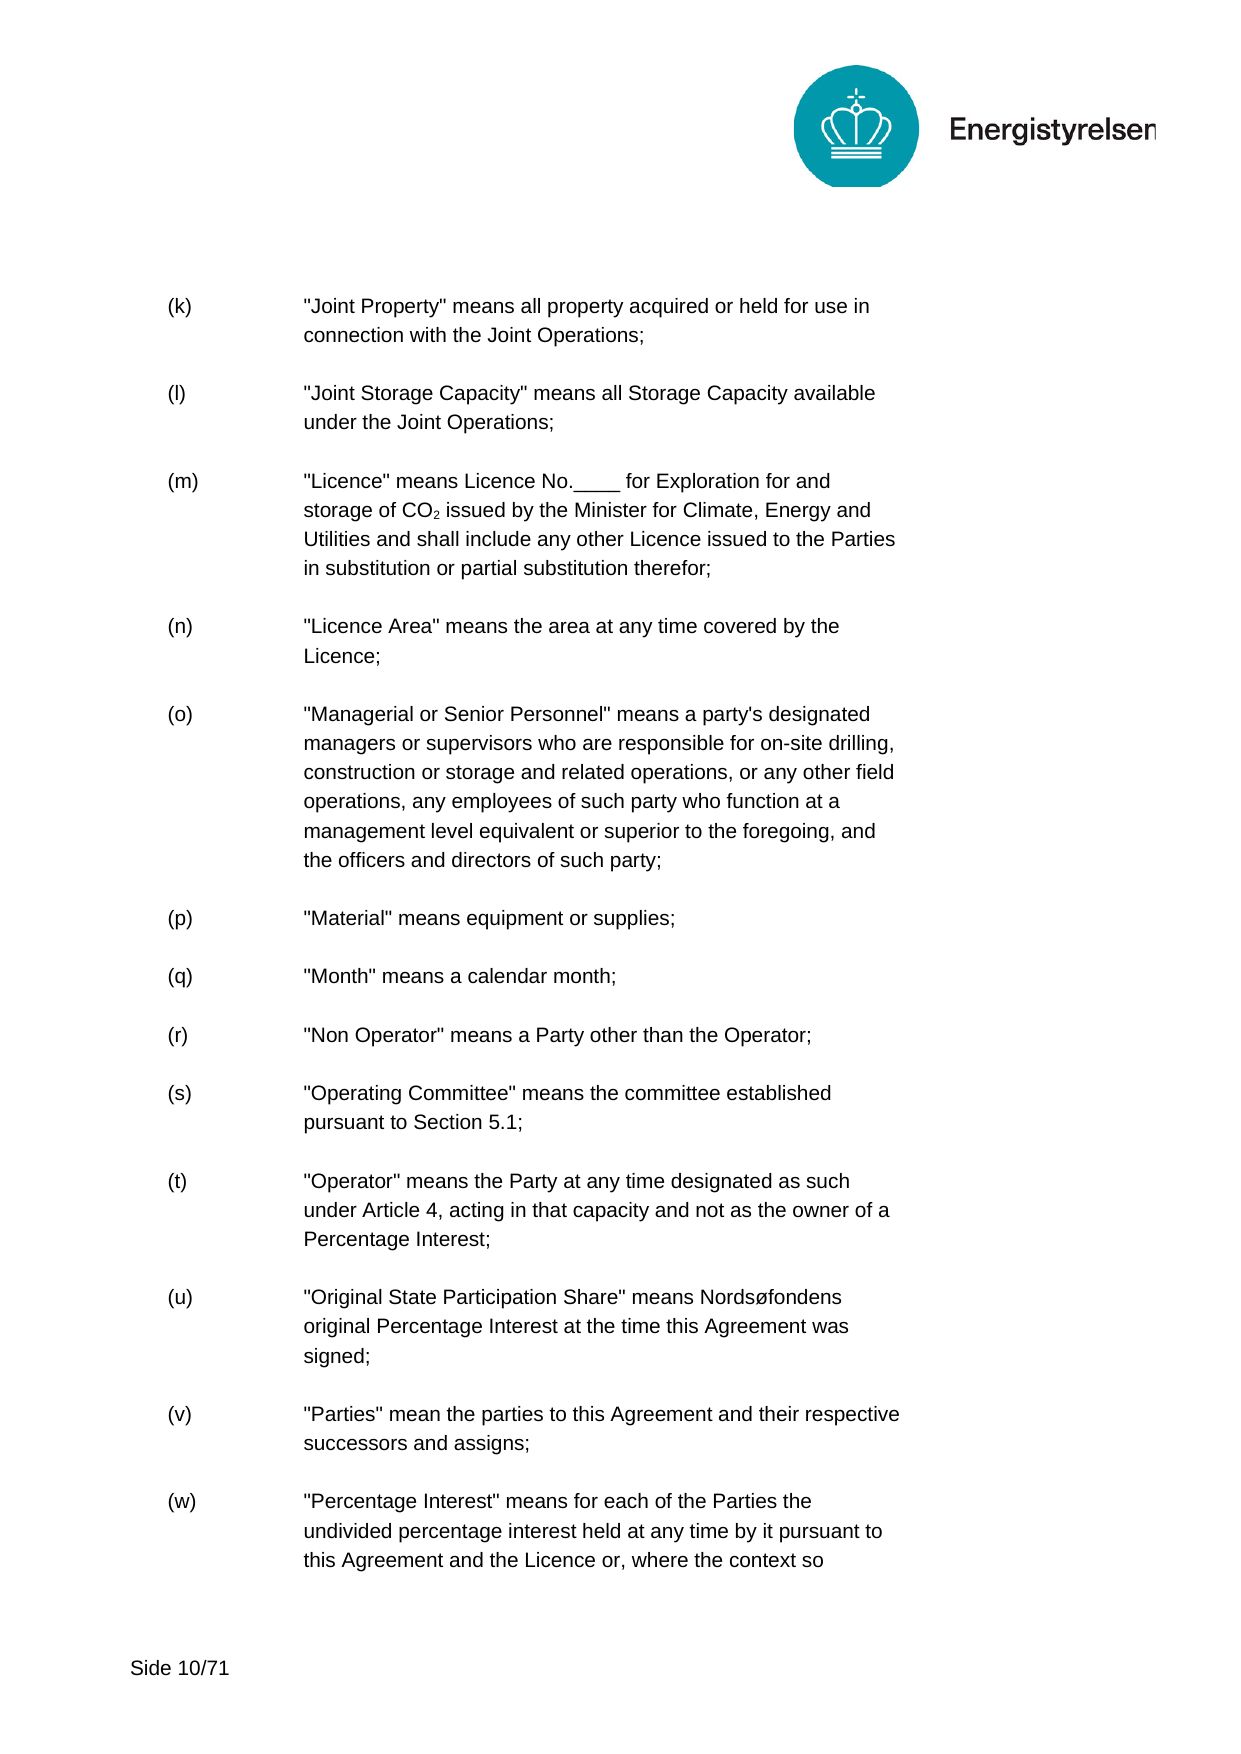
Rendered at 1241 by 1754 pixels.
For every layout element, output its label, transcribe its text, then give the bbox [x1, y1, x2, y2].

list "Operator" means the Party at any time designated as such under Article 4, acting in that capacity and not as the owner of a Percentage Interest; [167, 1163, 901, 1251]
list "Operating Committee" means the committee established pursuant to Section 5.1; [167, 1076, 901, 1134]
list "Original State Participation Share" means Nordsøfondens original Percentage Interest at the time this Agreement was signed; [167, 1280, 901, 1367]
list "Month" means a calendar month; [167, 959, 901, 988]
list "Managerial or Senior Personnel" means a party's designated managers or supervisors who are responsible for on-site drilling, construction or storage and related operations, or any other field operations, any employees of such party who function at a management level equivalent or superior to the foregoing, and the officers and directors of such party; [167, 697, 901, 872]
list "Material" means equipment or supplies; [167, 901, 901, 930]
list "Non Operator" means a Party other than the Operator; [167, 1017, 901, 1047]
list "Licence" means Licence No.____ for Exploration for and storage of CO2 issued by the Minister for Climate, Energy and Utilities and shall include any other Licence issued to the Parties in substitution or partial substitution therefor; [167, 463, 901, 580]
list "Parties" mean the parties to this Agreement and their respective successors and assigns; [167, 1397, 901, 1455]
list "Joint Property" means all property acquired or held for use in connection with the Joint Operations; [167, 288, 901, 347]
list "Licence Area" means the area at any time covered by the Licence; [167, 609, 901, 667]
picture [793, 65, 1156, 187]
list "Joint Storage Capacity" means all Storage Capacity available under the Joint Operations; [167, 376, 901, 434]
